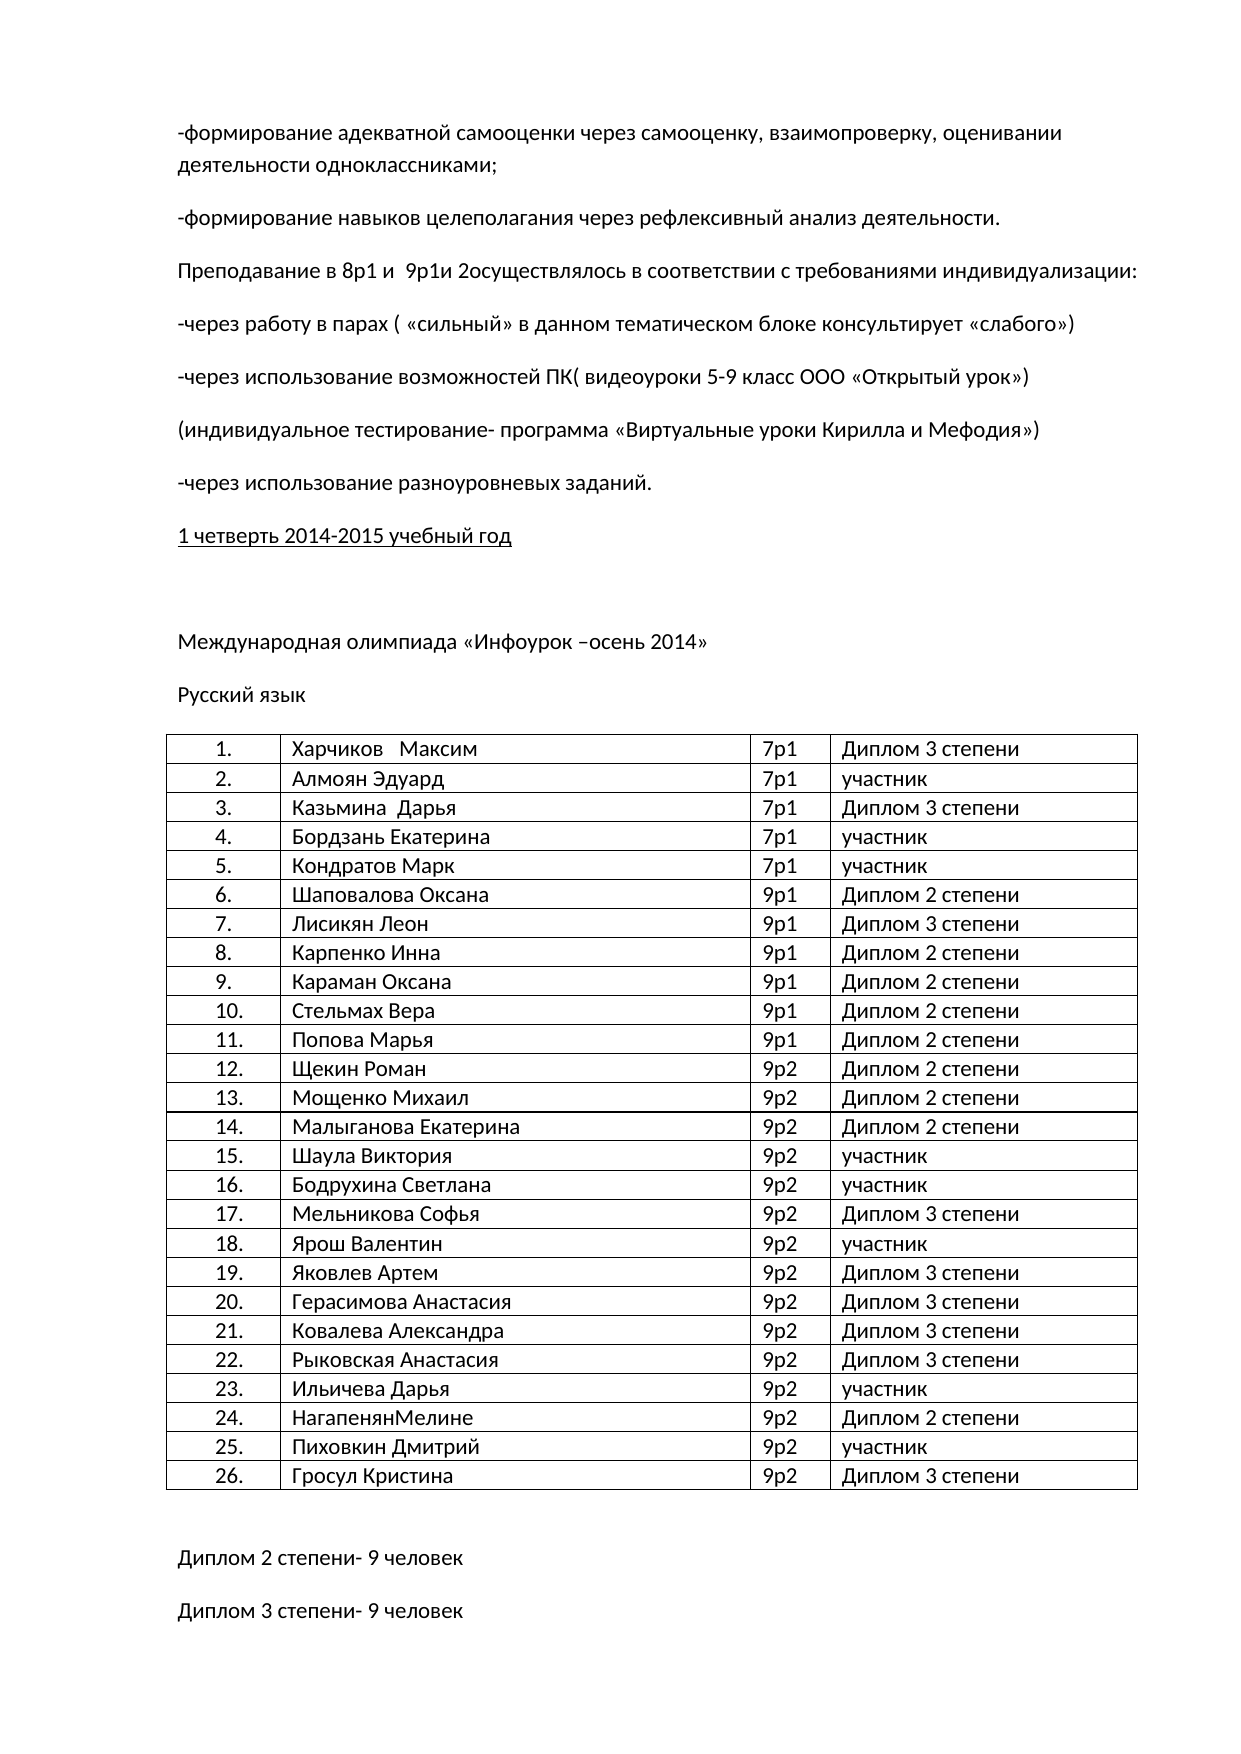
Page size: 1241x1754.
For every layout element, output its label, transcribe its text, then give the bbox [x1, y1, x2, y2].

table_cell [167, 1171, 280, 1198]
table_cell [167, 938, 280, 966]
table_cell 9р2 [751, 1141, 830, 1169]
table_cell [167, 1025, 280, 1053]
table_cell Диплом 3 степени [831, 1287, 1137, 1315]
table_cell Мощенко Михаил [281, 1083, 750, 1111]
table_cell [167, 1258, 280, 1286]
table_cell Ярош Валентин [281, 1229, 750, 1257]
table_cell [167, 822, 280, 850]
table_cell Диплом 3 степени [831, 1316, 1137, 1344]
table_cell Алмоян Эдуард [281, 764, 750, 792]
table_cell участник [831, 1171, 1137, 1198]
table_cell Казьмина Дарья [281, 793, 750, 821]
table_cell Ильичева Дарья [281, 1374, 750, 1402]
table_cell 9р2 [751, 1432, 830, 1460]
table_cell Диплом 2 степени [831, 1054, 1137, 1082]
text Диплом 3 степени- 9 человек [177, 1596, 1152, 1624]
table_cell 9р2 [751, 1083, 830, 1111]
table_cell 9р2 [751, 1316, 830, 1344]
table_cell [167, 764, 280, 792]
table_cell НагапенянМелине [281, 1403, 750, 1431]
table_cell [167, 1432, 280, 1460]
table_cell 7р1 [751, 793, 830, 821]
table_cell 9р2 [751, 1403, 830, 1431]
table_cell Бордзань Екатерина [281, 822, 750, 850]
table_cell Пиховкин Дмитрий [281, 1432, 750, 1460]
table_cell [167, 967, 280, 995]
table_cell [167, 1141, 280, 1169]
table_cell Диплом 3 степени [831, 909, 1137, 937]
table_cell Диплом 2 степени [831, 967, 1137, 995]
table_cell Диплом 2 степени [831, 1025, 1137, 1053]
text (индивидуальное тестирование- программа «Виртуальные уроки Кирилла и Мефодия») [177, 415, 1152, 443]
table_cell 9р2 [751, 1287, 830, 1315]
table_cell участник [831, 1432, 1137, 1460]
table_cell Кондратов Марк [281, 851, 750, 879]
table_cell 9р2 [751, 1258, 830, 1286]
table_cell Щекин Роман [281, 1054, 750, 1082]
table_cell Мельникова Софья [281, 1200, 750, 1228]
text Преподавание в 8р1 и 9р1и 2осуществлялось в соответствии с требованиями индивидуализации: [177, 256, 1152, 284]
table_cell 9р1 [751, 1025, 830, 1053]
table_cell [167, 1461, 280, 1489]
table_cell Диплом 2 степени [831, 996, 1137, 1024]
text -через использование возможностей ПК( видеоуроки 5-9 класс ООО «Открытый урок») [177, 362, 1152, 390]
table_cell участник [831, 822, 1137, 850]
table_cell 9р1 [751, 967, 830, 995]
table_header [167, 735, 280, 763]
text Диплом 2 степени- 9 человек [177, 1543, 1152, 1571]
table_cell 7р1 [751, 851, 830, 879]
table_cell [167, 1083, 280, 1111]
table_cell Диплом 3 степени [831, 1258, 1137, 1286]
table_cell Бодрухина Светлана [281, 1171, 750, 1198]
table_cell Диплом 2 степени [831, 938, 1137, 966]
table_cell участник [831, 764, 1137, 792]
text -через работу в парах ( «сильный» в данном тематическом блоке консультирует «слабого») [177, 309, 1152, 337]
table_cell [167, 1054, 280, 1082]
table_cell Диплом 2 степени [831, 880, 1137, 908]
table_cell [167, 1200, 280, 1228]
table_cell [167, 909, 280, 937]
table_cell Диплом 2 степени [831, 1083, 1137, 1111]
table_cell Караман Оксана [281, 967, 750, 995]
table_cell 9р1 [751, 938, 830, 966]
text 1 четверть 2014-2015 учебный год [177, 521, 1152, 549]
text -формирование адекватной самооценки через самооценку, взаимопроверку, оценивании деятельности одноклассниками; [177, 118, 1152, 178]
table_cell [167, 1287, 280, 1315]
table_cell Диплом 3 степени [831, 1345, 1137, 1373]
text Международная олимпиада «Инфоурок –осень 2014» [177, 627, 1152, 656]
table_cell [167, 1229, 280, 1257]
table_header Харчиков Максим [281, 735, 750, 763]
table_cell [167, 793, 280, 821]
table_cell 9р1 [751, 996, 830, 1024]
table_cell Малыганова Екатерина [281, 1113, 750, 1140]
table_cell участник [831, 1374, 1137, 1402]
table_cell Диплом 3 степени [831, 1461, 1137, 1489]
table_cell [167, 996, 280, 1024]
text -через использование разноуровневых заданий. [177, 468, 1152, 496]
table_cell 9р1 [751, 909, 830, 937]
table_cell 9р2 [751, 1461, 830, 1489]
table_cell Попова Марья [281, 1025, 750, 1053]
table_cell Стельмах Вера [281, 996, 750, 1024]
table_cell [167, 1403, 280, 1431]
table_cell Диплом 2 степени [831, 1403, 1137, 1431]
table_cell 7р1 [751, 764, 830, 792]
table_header Диплом 3 степени [831, 735, 1137, 763]
table_cell [167, 851, 280, 879]
table_cell участник [831, 851, 1137, 879]
table_cell участник [831, 1141, 1137, 1169]
table_cell Диплом 3 степени [831, 793, 1137, 821]
table_cell Шаповалова Оксана [281, 880, 750, 908]
table_cell 9р1 [751, 880, 830, 908]
table_cell [167, 1374, 280, 1402]
table_cell Рыковская Анастасия [281, 1345, 750, 1373]
table_cell 9р2 [751, 1054, 830, 1082]
table_cell Герасимова Анастасия [281, 1287, 750, 1315]
table_cell 9р2 [751, 1229, 830, 1257]
table_cell Лисикян Леон [281, 909, 750, 937]
table_cell 9р2 [751, 1345, 830, 1373]
table_cell Яковлев Артем [281, 1258, 750, 1286]
table_cell 7р1 [751, 822, 830, 850]
table_cell участник [831, 1229, 1137, 1257]
table_cell [167, 1316, 280, 1344]
table_cell Шаула Виктория [281, 1141, 750, 1169]
table_cell [167, 1345, 280, 1373]
table_cell [167, 1113, 280, 1140]
table_cell Диплом 3 степени [831, 1200, 1137, 1228]
table_cell 9р2 [751, 1171, 830, 1198]
table_cell Карпенко Инна [281, 938, 750, 966]
table_cell Диплом 2 степени [831, 1113, 1137, 1140]
table_cell 9р2 [751, 1200, 830, 1228]
text -формирование навыков целеполагания через рефлексивный анализ деятельности. [177, 203, 1152, 231]
table_cell Ковалева Александра [281, 1316, 750, 1344]
text Русский язык [177, 681, 1152, 708]
table_cell 9р2 [751, 1374, 830, 1402]
table_cell [167, 880, 280, 908]
table_header 7р1 [751, 735, 830, 763]
table_cell Гросул Кристина [281, 1461, 750, 1489]
table_cell 9р2 [751, 1113, 830, 1140]
